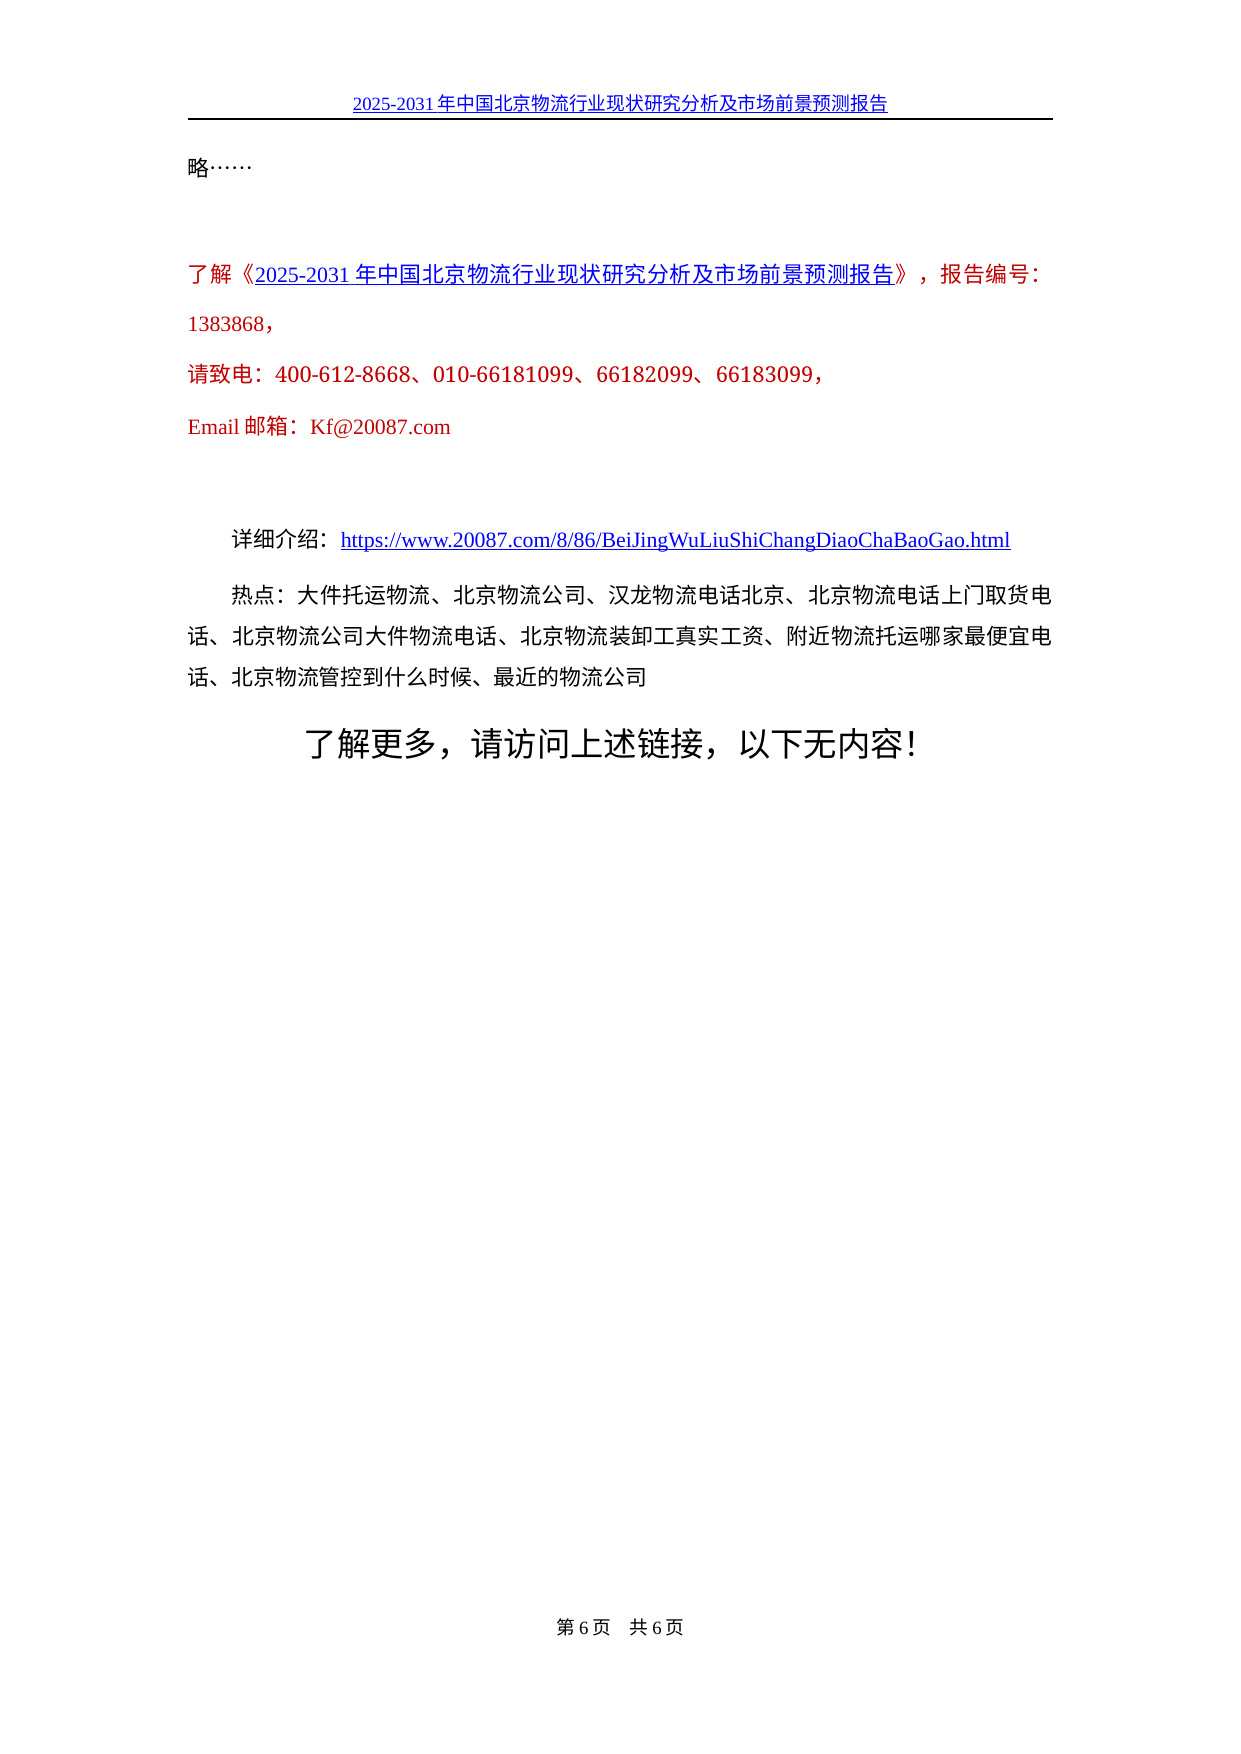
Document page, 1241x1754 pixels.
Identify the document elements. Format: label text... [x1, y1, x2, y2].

text 请致电：400-612-8668、010-66181099、66182099、66183099， [187, 357, 1053, 389]
text 详细介绍：https://www.20087.com/8/86/BeiJingWuLiuShiChangDiaoChaBaoGao.html [187, 521, 1053, 554]
text Email邮箱：Kf@20087.com [187, 408, 1053, 441]
title 了解更多，请访问上述链接，以下无内容！ [187, 709, 1053, 774]
text 了解《2025-2031年中国北京物流行业现状研究分析及市场前景预测报告》，报告编号：1383868， [187, 257, 1053, 338]
text 热点：大件托运物流、北京物流公司、汉龙物流电话北京、北京物流电话上门取货电话、北京物流公司大件物流电话、北京物流装卸工真实工资、附近物流托运哪家最便宜电话、北京物流管控到什么时候、最近的物流公司 [187, 578, 1053, 692]
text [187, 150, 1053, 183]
